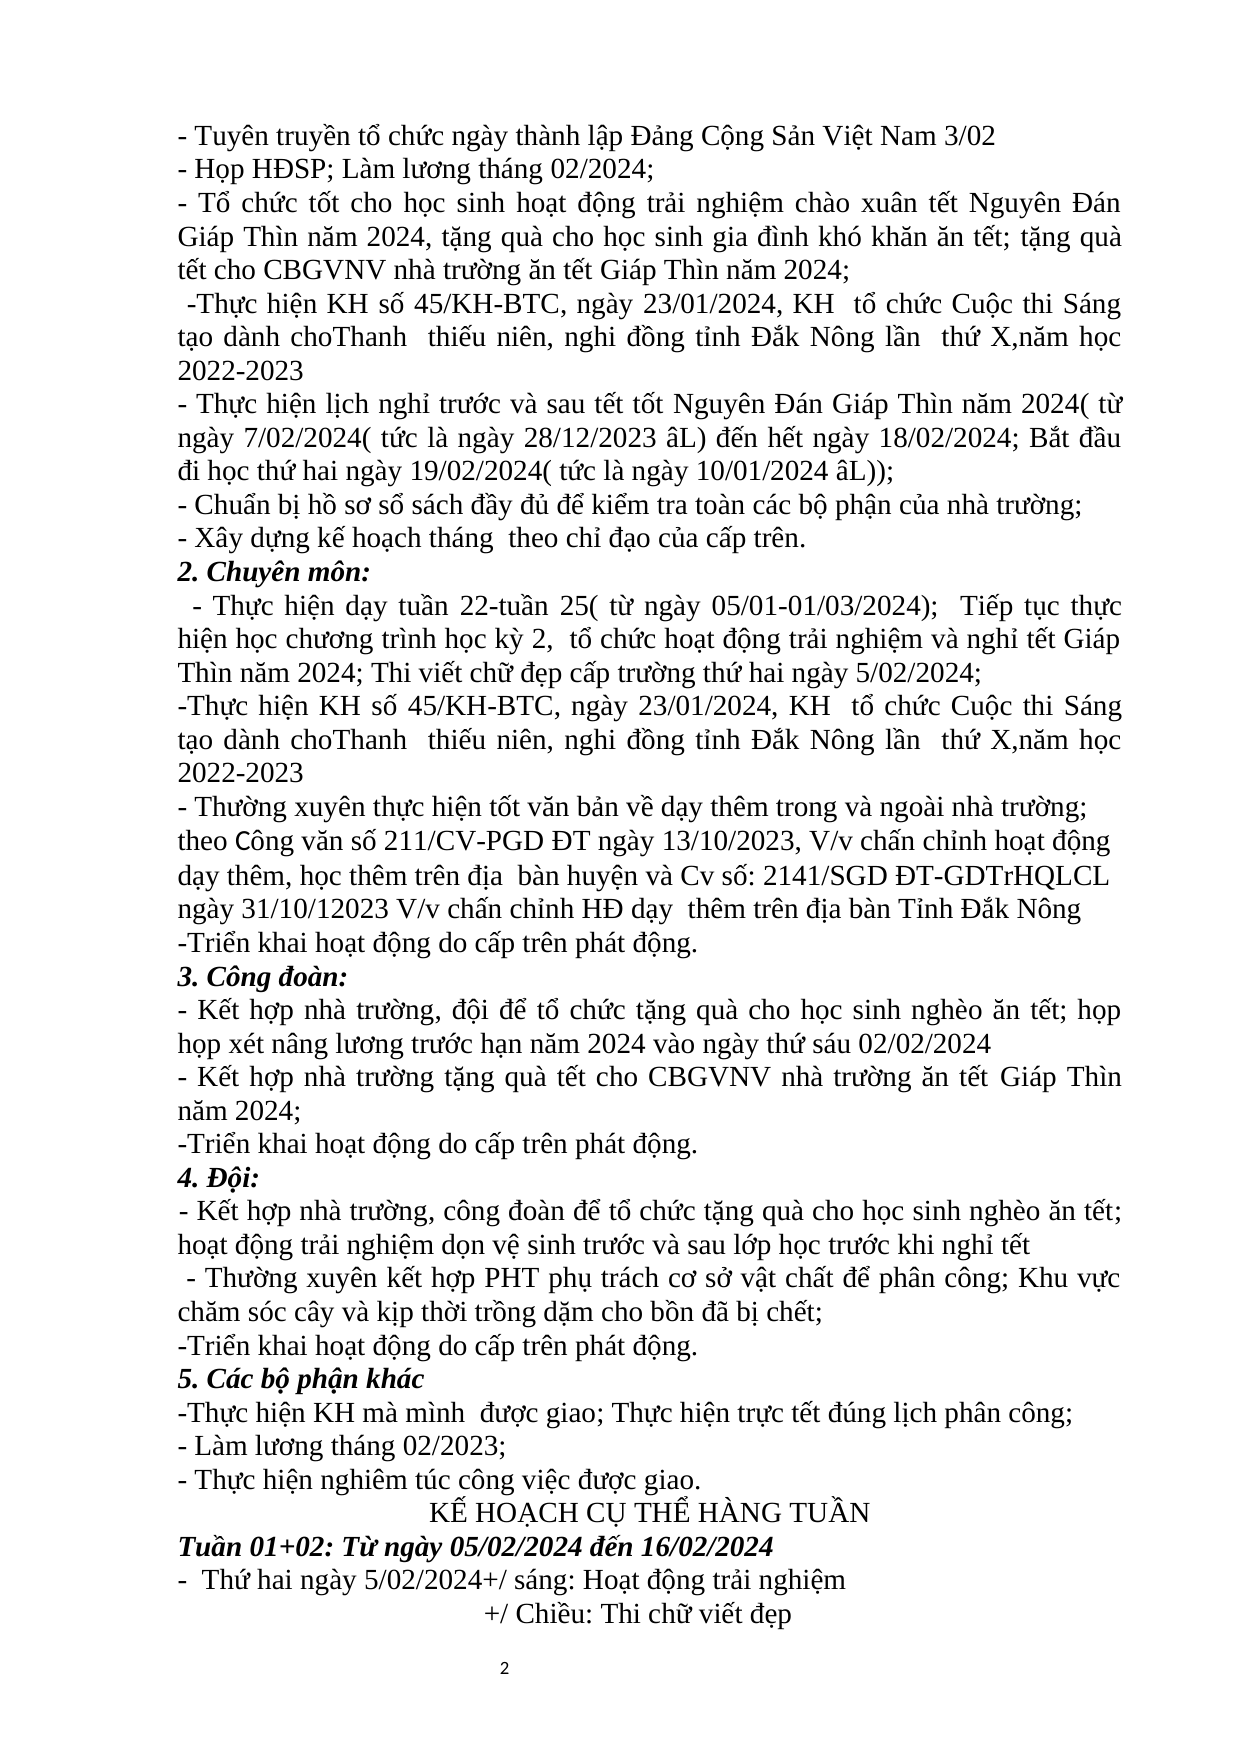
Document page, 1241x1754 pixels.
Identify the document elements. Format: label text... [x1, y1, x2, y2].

text - Thực hiện lịch nghỉ trước và sau tết tốt Nguyên Đán Giáp Thìn năm 2024( từ ngày 7/02/2024( tức là ngày 28/12/2023 âL) đến hết ngày 18/02/2024; Bắt đầu đi học thứ hai ngày 19/02/2024( tức là ngày 10/01/2024 âL)); [177, 386, 1122, 487]
text - Thứ hai ngày 5/02/2024+/ sáng: Hoạt động trải nghiệm [177, 1562, 1122, 1596]
text -Triển khai hoạt động do cấp trên phát động. [177, 925, 1122, 959]
text - Kết hợp nhà trường, đội để tổ chức tặng quà cho học sinh nghèo ăn tết; họp họp xét nâng lương trước hạn năm 2024 vào ngày thứ sáu 02/02/2024 [177, 992, 1122, 1059]
text - Tổ chức tốt cho học sinh hoạt động trải nghiệm chào xuân tết Nguyên Đán Giáp Thìn năm 2024, tặng quà cho học sinh gia đình khó khăn ăn tết; tặng quà tết cho CBGVNV nhà trường ăn tết Giáp Thìn năm 2024; [177, 185, 1122, 286]
text -Thực hiện KH số 45/KH-BTC, ngày 23/01/2024, KH tổ chức Cuộc thi Sáng tạo dành choThanh thiếu niên, nghi đồng tỉnh Đắk Nông lần thứ X,năm học 2022-2023 [177, 286, 1122, 386]
text 5. Các bộ phận khác [177, 1361, 1122, 1395]
text +/ Chiều: Thi chữ viết đẹp [177, 1596, 1122, 1629]
text - Thường xuyên kết hợp PHT phụ trách cơ sở vật chất để phân công; Khu vực chăm sóc cây và kịp thời trồng dặm cho bồn đã bị chết; [177, 1261, 1122, 1328]
text - Kết hợp nhà trường, công đoàn để tổ chức tặng quà cho học sinh nghèo ăn tết; hoạt động trải nghiệm dọn vệ sinh trước và sau lớp học trước khi nghỉ tết [162, 1193, 1122, 1261]
text -Triển khai hoạt động do cấp trên phát động. [177, 1126, 1122, 1160]
text - Tuyên truyền tổ chức ngày thành lập Đảng Cộng Sản Việt Nam 3/02 [177, 118, 1122, 152]
text - Xây dựng kế hoạch tháng theo chỉ đạo của cấp trên. [177, 521, 1122, 554]
text - Thực hiện nghiêm túc công việc được giao. [177, 1462, 1122, 1495]
text 4. Đội: [177, 1160, 1122, 1193]
text - Thường xuyên thực hiện tốt văn bản về dạy thêm trong và ngoài nhà trường; theo Công văn số 211/CV-PGD ĐT ngày 13/10/2023, V/v chấn chỉnh hoạt động dạy thêm, học thêm trên địa bàn huyện và Cv số: 2141/SGD ĐT-GDTrHQLCL ngày 31/10/12023 V/v chấn chỉnh HĐ dạy thêm trên địa bàn Tỉnh Đắk Nông [177, 789, 1122, 925]
text - Thực hiện dạy tuần 22-tuần 25( từ ngày 05/01-01/03/2024); Tiếp tục thực hiện học chương trình học kỳ 2, tổ chức hoạt động trải nghiệm và nghỉ tết Giáp Thìn năm 2024; Thi viết chữ đẹp cấp trường thứ hai ngày 5/02/2024; [177, 588, 1122, 688]
text Tuần 01+02: Từ ngày 05/02/2024 đến 16/02/2024 [177, 1529, 1122, 1562]
text - Làm lương tháng 02/2023; [177, 1428, 1122, 1462]
text -Triển khai hoạt động do cấp trên phát động. [177, 1328, 1122, 1361]
text -Thực hiện KH số 45/KH-BTC, ngày 23/01/2024, KH tổ chức Cuộc thi Sáng tạo dành choThanh thiếu niên, nghi đồng tỉnh Đắk Nông lần thứ X,năm học 2022-2023 [177, 688, 1122, 789]
text - Chuẩn bị hồ sơ sổ sách đầy đủ để kiểm tra toàn các bộ phận của nhà trường; [177, 487, 1122, 521]
text 3. Công đoàn: [177, 959, 1122, 992]
text - Kết hợp nhà trường tặng quà tết cho CBGVNV nhà trường ăn tết Giáp Thìn năm 2024; [177, 1059, 1122, 1126]
text -Thực hiện KH mà mình được giao; Thực hiện trực tết đúng lịch phân công; [177, 1395, 1122, 1428]
text KẾ HOẠCH CỤ THỂ HÀNG TUẦN [177, 1495, 1122, 1529]
text - Họp HĐSP; Làm lương tháng 02/2024; [177, 152, 1122, 185]
text 2. Chuyên môn: [177, 554, 1122, 588]
